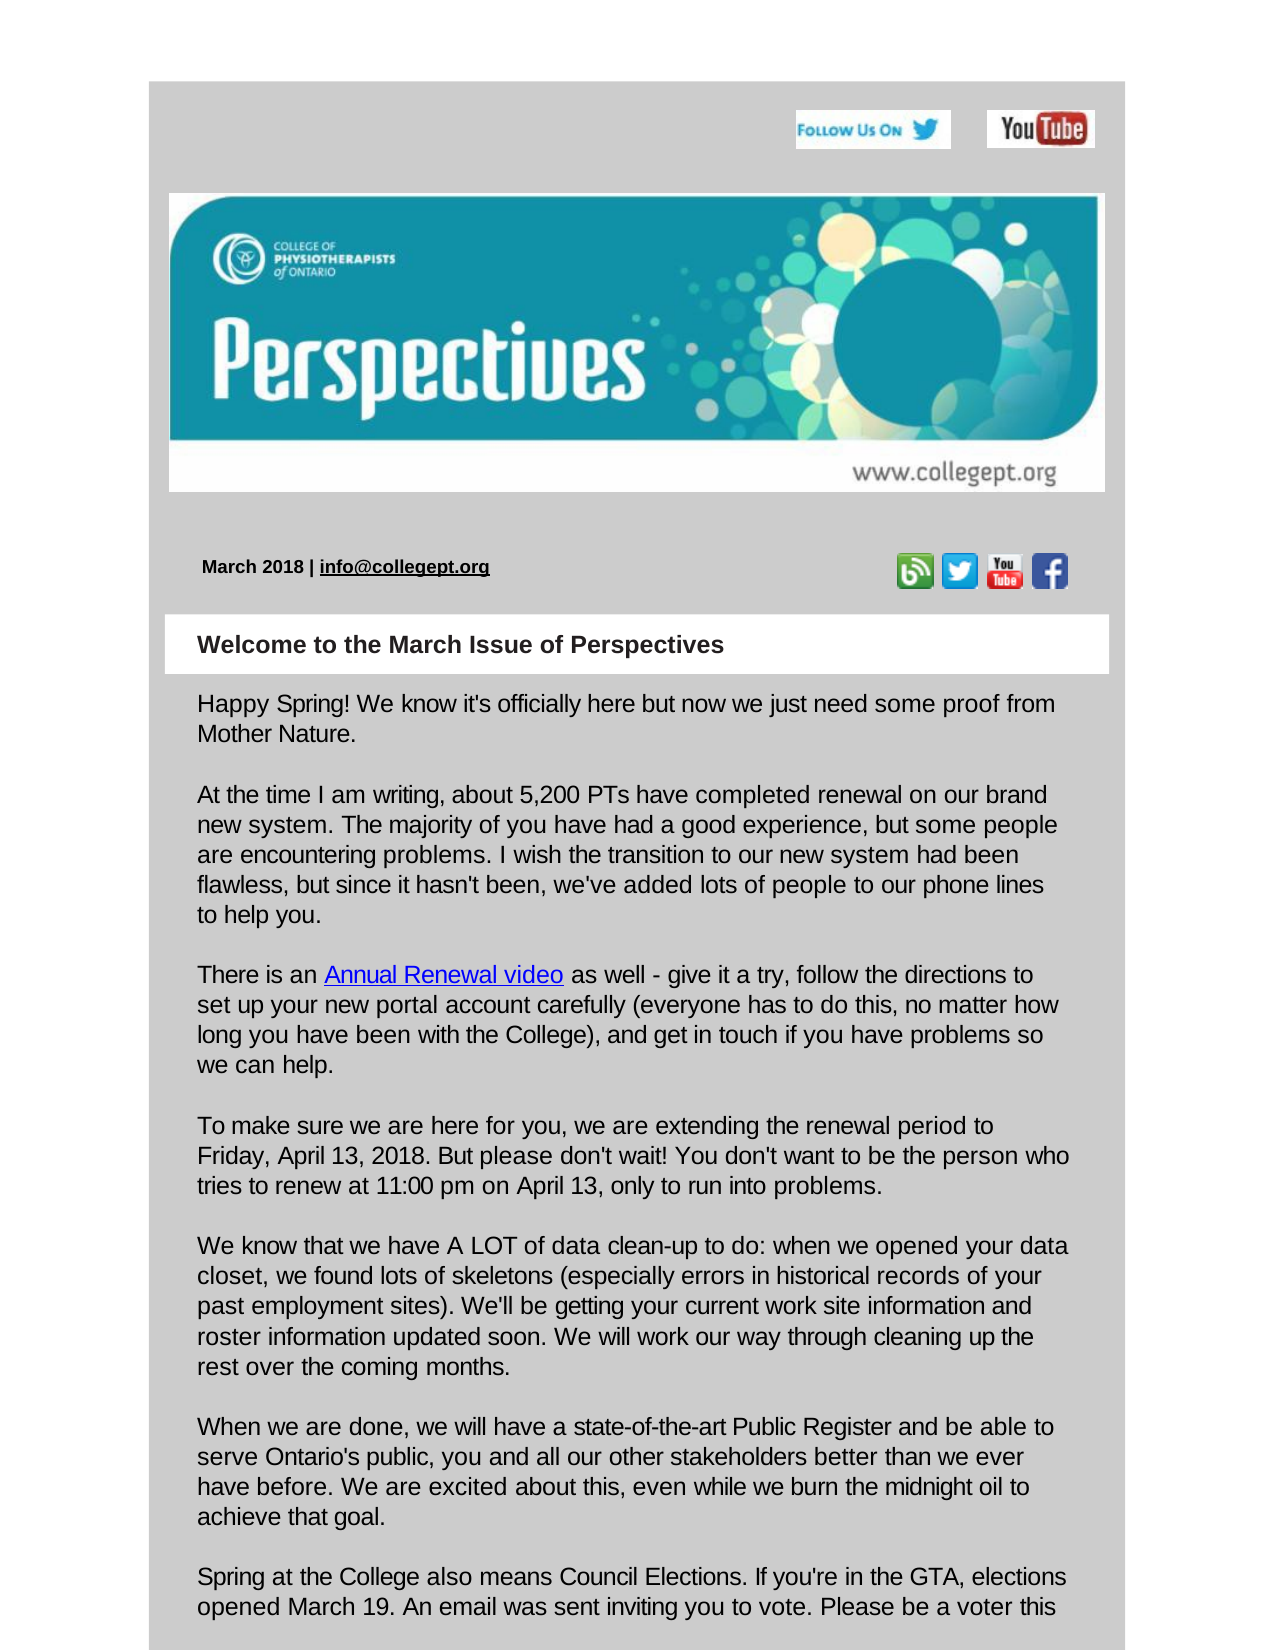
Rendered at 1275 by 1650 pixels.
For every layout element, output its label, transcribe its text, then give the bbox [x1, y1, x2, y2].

picture [169, 193, 1105, 492]
text To make sure we are here for you, we are extending the renewal period to Friday, April 13, 2018. But please don't wait! You don't want to be the person who tries to renew at 11:00 pm on April 13, only to run into problems. [197, 1111, 1076, 1199]
text We know that we have A LOT of data clean-up to do: when we opened your data closet, we found lots of skeletons (especially errors in historical records of your past employment sites). We'll be getting your current work site information and roster information updated soon. We will work our way through cleaning up the rest over the coming months. [197, 1231, 1071, 1380]
text Happy Spring! We know it's officially here but now we just need some proof from Mother Nature. [197, 689, 1060, 748]
subtitle Welcome to the March Issue of Perspectives [197, 630, 1137, 659]
picture [1032, 577, 1068, 589]
picture [942, 577, 978, 589]
picture [897, 577, 934, 589]
text At the time I am writing, about 5,200 PTs have completed renewal on our brand new system. The majority of you have had a good experience, but some people are encountering problems. I wish the transition to our new system had been flawless, but since it hasn't been, we've added lots of people to our phone lines to help you. [197, 779, 1060, 929]
text Spring at the College also means Council Elections. If you're in the GTA, elections opened March 19. An email was sent inviting you to vote. Please be a voter this [197, 1562, 1137, 1621]
picture [796, 110, 951, 149]
text March 2018 | info@collegept.org [202, 556, 1137, 577]
picture [987, 577, 1023, 589]
picture [987, 110, 1095, 148]
text There is an Annual Renewal video as well - give it a try, follow the directions to set up your new portal account carefully (everyone has to do this, no matter how long you have been with the College), and get in touch if you have problems so we can help. [197, 960, 1060, 1079]
text When we are done, we will have a state-of-the-art Public Register and be able to serve Ontario's public, you and all our other stakeholders better than we ever have before. We are excited about this, even while we burn the midnight oil to achieve that goal. [197, 1412, 1060, 1531]
